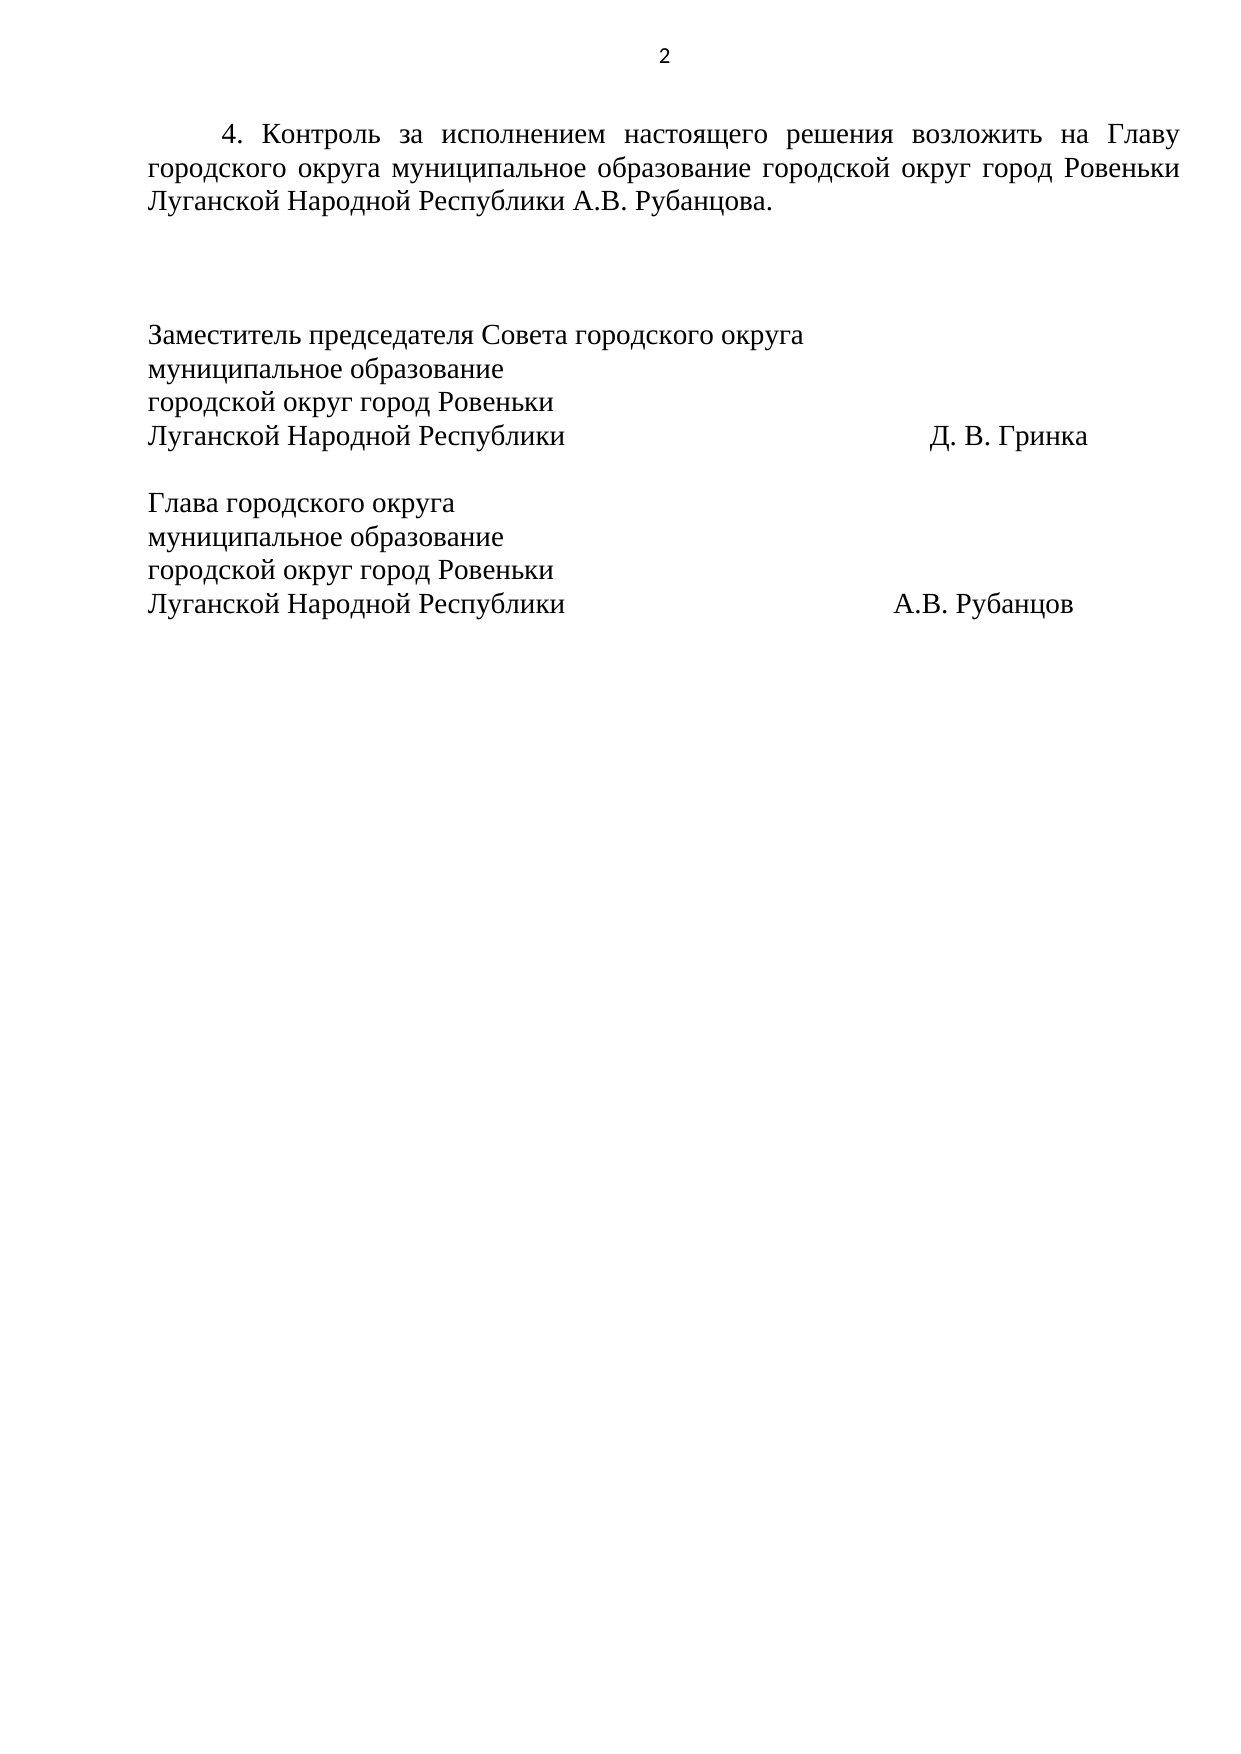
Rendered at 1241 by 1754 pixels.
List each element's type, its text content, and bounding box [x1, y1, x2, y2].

text Заместитель председателя Совета городского округа [148, 317, 1181, 351]
text муниципальное образование [148, 351, 1181, 384]
text городской округ город Ровеньки [148, 384, 1181, 418]
text 4. Контроль за исполнением настоящего решения возложить на Главу городского округа муниципальное образование городской округ город Ровеньки Луганской Народной Республики А.В. Рубанцова. [148, 116, 1181, 217]
text городской округ город Ровеньки [148, 552, 1181, 586]
text Глава городского округа [148, 485, 1181, 519]
text Луганской Народной Республики Д. В. Гринка [148, 418, 1181, 452]
text муниципальное образование [148, 519, 1181, 552]
text Луганской Народной Республики А.В. Рубанцов [148, 586, 1181, 619]
